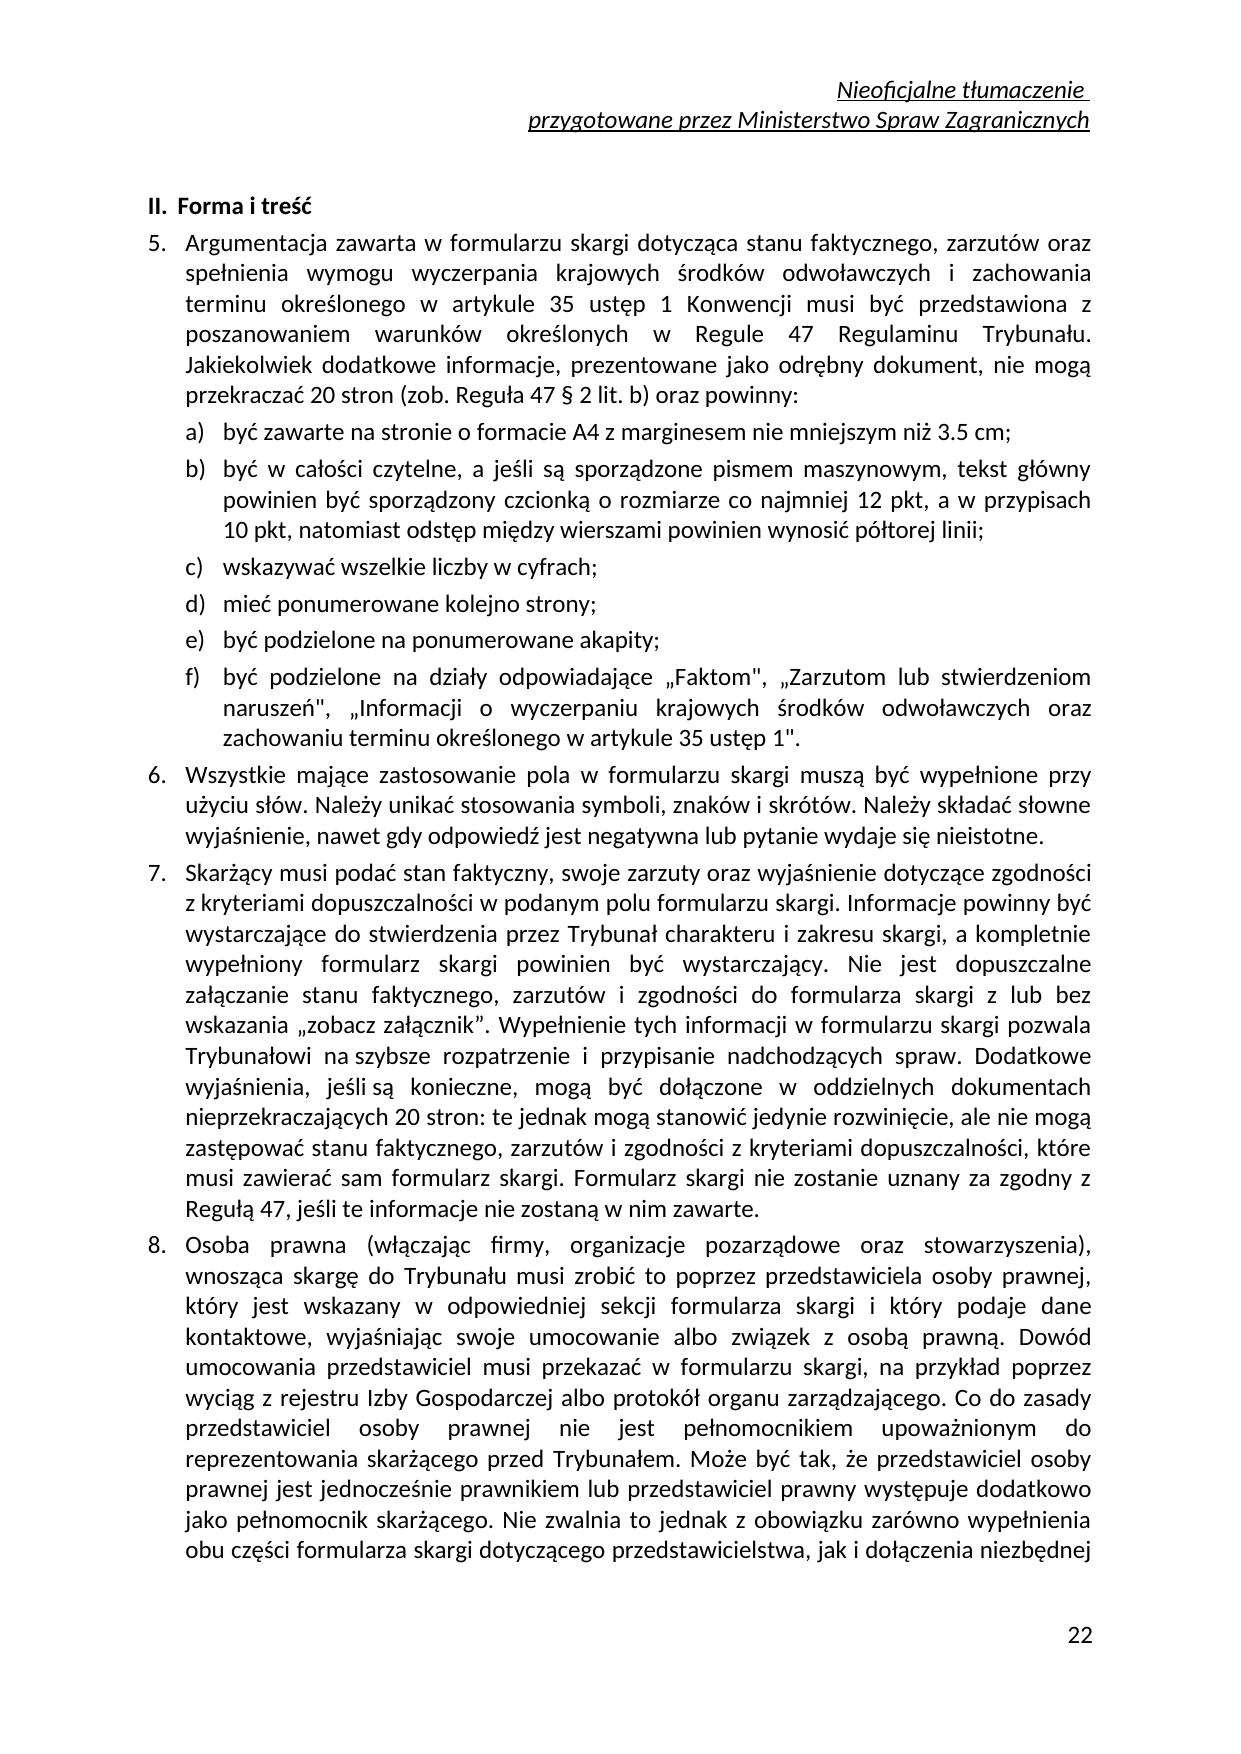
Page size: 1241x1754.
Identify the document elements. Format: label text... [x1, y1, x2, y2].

list być podzielone na działy odpowiadające „Faktom", „Zarzutom lub stwierdzeniom naruszeń", „Informacji o wyczerpaniu krajowych środków odwoławczych oraz zachowaniu terminu określonego w artykule 35 ustęp 1". [185, 661, 1093, 753]
list wskazywać wszelkie liczby w cyfrach; [185, 551, 1093, 582]
list Argumentacja zawarta w formularzu skargi dotycząca stanu faktycznego, zarzutów oraz spełnienia wymogu wyczerpania krajowych środków odwoławczych i zachowania terminu określonego w artykule 35 ustęp 1 Konwencji musi być przedstawiona z poszanowaniem warunków określonych w Regule 47 Regulaminu Trybunału. Jakiekolwiek dodatkowe informacje, prezentowane jako odrębny dokument, nie mogą przekraczać 20 stron (zob. Reguła 47 § 2 lit. b) oraz powinny: [148, 227, 1093, 410]
subtitle Forma i treść [148, 190, 1093, 221]
list Wszystkie mające zastosowanie pola w formularzu skargi muszą być wypełnione przy użyciu słów. Należy unikać stosowania symboli, znaków i skrótów. Należy składać słowne wyjaśnienie, nawet gdy odpowiedź jest negatywna lub pytanie wydaje się nieistotne. [148, 759, 1093, 851]
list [148, 1229, 1093, 1565]
list być zawarte na stronie o formacie A4 z marginesem nie mniejszym niż 3.5 cm; [185, 416, 1093, 447]
list być podzielone na ponumerowane akapity; [185, 624, 1093, 655]
list mieć ponumerowane kolejno strony; [185, 588, 1093, 618]
list być w całości czytelne, a jeśli są sporządzone pismem maszynowym, tekst główny powinien być sporządzony czcionką o rozmiarze co najmniej 12 pkt, a w przypisach 10 pkt, natomiast odstęp między wierszami powinien wynosić półtorej linii; [185, 453, 1093, 545]
list Skarżący musi podać stan faktyczny, swoje zarzuty oraz wyjaśnienie dotyczące zgodności z kryteriami dopuszczalności w podanym polu formularzu skargi. Informacje powinny być wystarczające do stwierdzenia przez Trybunał charakteru i zakresu skargi, a kompletnie wypełniony formularz skargi powinien być wystarczający. Nie jest dopuszczalne załączanie stanu faktycznego, zarzutów i zgodności do formularza skargi z lub bez wskazania „zobacz załącznik”. Wypełnienie tych informacji w formularzu skargi pozwala Trybunałowi na szybsze rozpatrzenie i przypisanie nadchodzących spraw. Dodatkowe wyjaśnienia, jeśli są konieczne, mogą być dołączone w oddzielnych dokumentach nieprzekraczających 20 stron: te jednak mogą stanowić jedynie rozwinięcie, ale nie mogą zastępować stanu faktycznego, zarzutów i zgodności z kryteriami dopuszczalności, które musi zawierać sam formularz skargi. Formularz skargi nie zostanie uznany za zgodny z Regułą 47, jeśli te informacje nie zostaną w nim zawarte. [148, 857, 1093, 1223]
